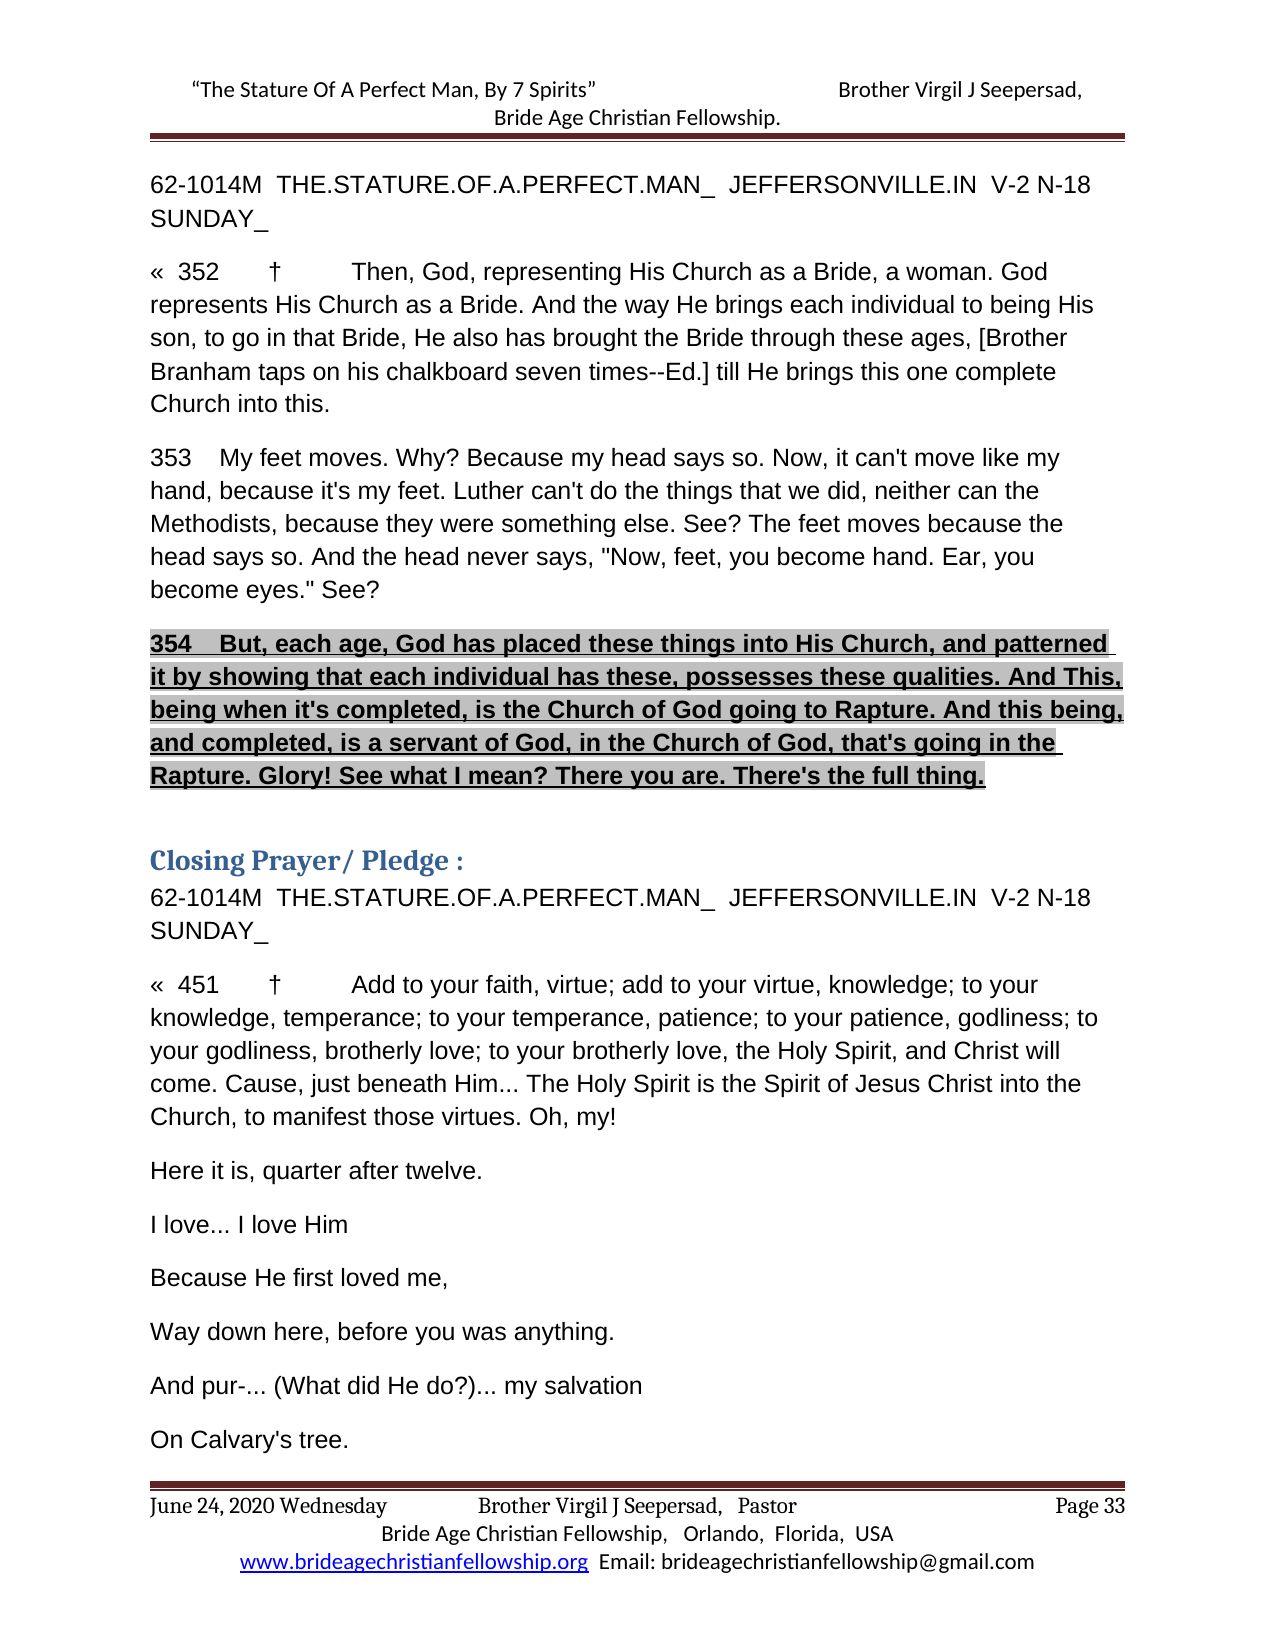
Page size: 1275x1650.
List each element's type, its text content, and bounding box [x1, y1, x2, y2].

text I love... I love Him [150, 1209, 1125, 1238]
text And pur-... (What did He do?)... my salvation [150, 1371, 1125, 1400]
text Way down here, before you was anything. [150, 1317, 1125, 1346]
text 353 My feet moves. Why? Because my head says so. Now, it can't move like my hand, because it's my feet. Luther can't do the things that we did, neither can the Methodists, because they were something else. See? The feet moves because the head says so. And the head never says, "Now, feet, you become hand. Ear, you become eyes." See? [150, 443, 1125, 604]
text « 352 † Then, God, representing His Church as a Bride, a woman. God represents His Church as a Bride. And the way He brings each individual to being His son, to go in that Bride, He also has brought the Bride through these ages, [Brother Branham taps on his chalkboard seven times--Ed.] till He brings this one complete Church into this. [150, 257, 1125, 418]
text 62-1014M THE.STATURE.OF.A.PERFECT.MAN_ JEFFERSONVILLE.IN V-2 N-18 SUNDAY_ [150, 171, 1125, 232]
text Because He first loved me, [150, 1263, 1125, 1292]
text Here it is, quarter after twelve. [150, 1156, 1125, 1184]
text 354 But, each age, God has placed these things into His Church, and patterned it by showing that each individual has these, possesses these qualities. And This, being when it's completed, is the Church of God going to Rapture. And this being, and completed, is a servant of God, in the Church of God, that's going in the Rapture. Glory! See what I mean? There you are. There's the full thing. [150, 629, 1125, 790]
subtitle Closing Prayer/ Pledge : [150, 844, 1125, 878]
text On Calvary's tree. [150, 1425, 1125, 1454]
text 62-1014M THE.STATURE.OF.A.PERFECT.MAN_ JEFFERSONVILLE.IN V-2 N-18 SUNDAY_ [150, 883, 1125, 945]
text « 451 † Add to your faith, virtue; add to your virtue, knowledge; to your knowledge, temperance; to your temperance, patience; to your patience, godliness; to your godliness, brotherly love; to your brotherly love, the Holy Spirit, and Christ will come. Cause, just beneath Him... The Holy Spirit is the Spirit of Jesus Christ into the Church, to manifest those virtues. Oh, my! [150, 970, 1125, 1131]
